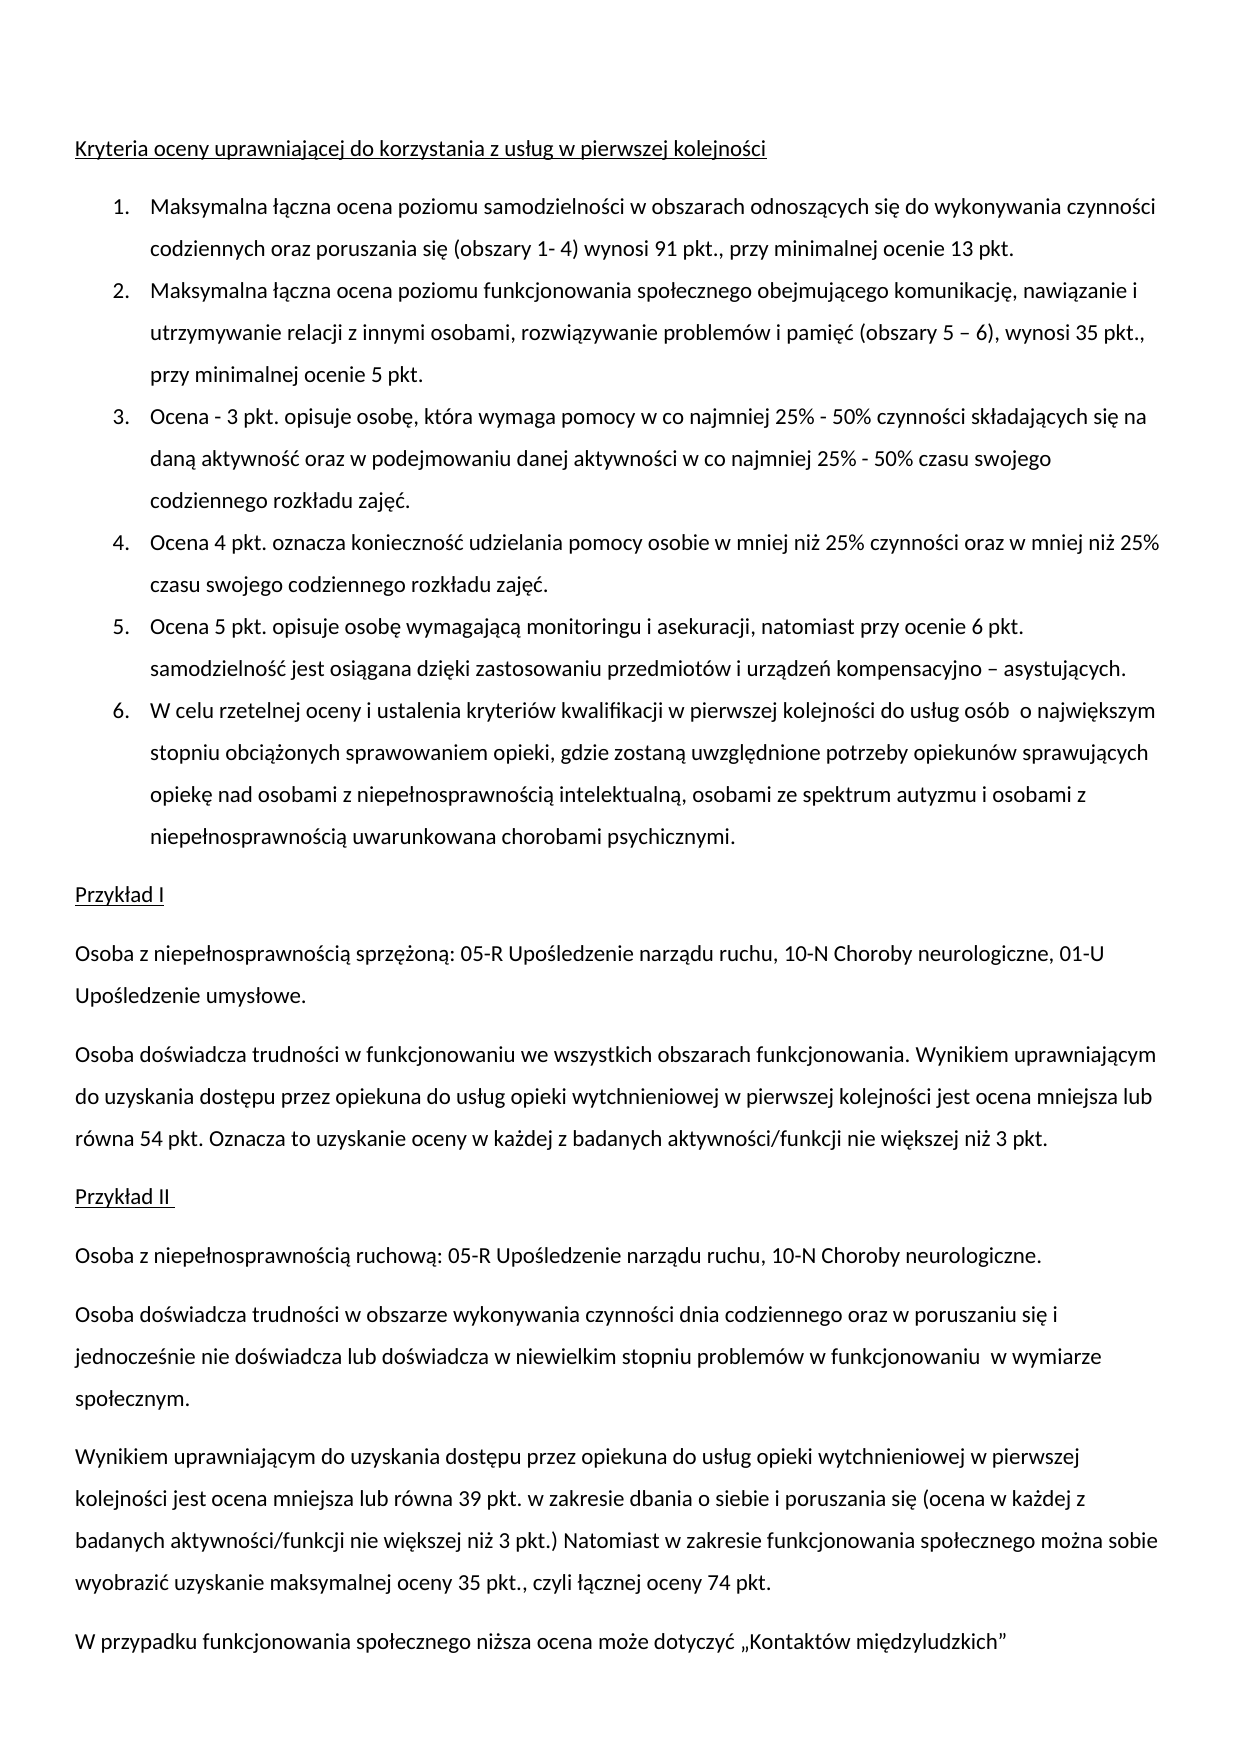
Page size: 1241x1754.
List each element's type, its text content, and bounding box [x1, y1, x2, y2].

list Maksymalna łączna ocena poziomu funkcjonowania społecznego obejmującego komunikację, nawiązanie i utrzymywanie relacji z innymi osobami, rozwiązywanie problemów i pamięć (obszary 5 – 6), wynosi 35 pkt., przy minimalnej ocenie 5 pkt. [112, 276, 1165, 388]
text W przypadku funkcjonowania społecznego niższa ocena może dotyczyć „Kontaktów międzyludzkich” [75, 1627, 1165, 1655]
text Przykład II [75, 1182, 1165, 1211]
text Wynikiem uprawniającym do uzyskania dostępu przez opiekuna do usług opieki wytchnieniowej w pierwszej kolejności jest ocena mniejsza lub równa 39 pkt. w zakresie dbania o siebie i poruszania się (ocena w każdej z badanych aktywności/funkcji nie większej niż 3 pkt.) Natomiast w zakresie funkcjonowania społecznego można sobie wyobrazić uzyskanie maksymalnej oceny 35 pkt., czyli łącznej oceny 74 pkt. [75, 1442, 1165, 1596]
text Osoba z niepełnosprawnością sprzężoną: 05-R Upośledzenie narządu ruchu, 10-N Choroby neurologiczne, 01-U Upośledzenie umysłowe. [75, 939, 1165, 1009]
text Osoba z niepełnosprawnością ruchową: 05-R Upośledzenie narządu ruchu, 10-N Choroby neurologiczne. [75, 1241, 1165, 1269]
text Osoba doświadcza trudności w obszarze wykonywania czynności dnia codziennego oraz w poruszaniu się i jednocześnie nie doświadcza lub doświadcza w niewielkim stopniu problemów w funkcjonowaniu w wymiarze społecznym. [75, 1300, 1165, 1412]
text Kryteria oceny uprawniającej do korzystania z usług w pierwszej kolejności [75, 134, 1165, 162]
list W celu rzetelnej oceny i ustalenia kryteriów kwalifikacji w pierwszej kolejności do usług osób o największym stopniu obciążonych sprawowaniem opieki, gdzie zostaną uwzględnione potrzeby opiekunów sprawujących opiekę nad osobami z niepełnosprawnością intelektualną, osobami ze spektrum autyzmu i osobami z niepełnosprawnością uwarunkowana chorobami psychicznymi. [112, 696, 1165, 850]
text Osoba doświadcza trudności w funkcjonowaniu we wszystkich obszarach funkcjonowania. Wynikiem uprawniającym do uzyskania dostępu przez opiekuna do usług opieki wytchnieniowej w pierwszej kolejności jest ocena mniejsza lub równa 54 pkt. Oznacza to uzyskanie oceny w każdej z badanych aktywności/funkcji nie większej niż 3 pkt. [75, 1040, 1165, 1152]
text Przykład I [75, 881, 1165, 909]
list Maksymalna łączna ocena poziomu samodzielności w obszarach odnoszących się do wykonywania czynności codziennych oraz poruszania się (obszary 1- 4) wynosi 91 pkt., przy minimalnej ocenie 13 pkt. [112, 192, 1165, 262]
list Ocena 5 pkt. opisuje osobę wymagającą monitoringu i asekuracji, natomiast przy ocenie 6 pkt. samodzielność jest osiągana dzięki zastosowaniu przedmiotów i urządzeń kompensacyjno – asystujących. [112, 612, 1165, 682]
list Ocena 4 pkt. oznacza konieczność udzielania pomocy osobie w mniej niż 25% czynności oraz w mniej niż 25% czasu swojego codziennego rozkładu zajęć. [112, 528, 1165, 598]
list Ocena - 3 pkt. opisuje osobę, która wymaga pomocy w co najmniej 25% - 50% czynności składających się na daną aktywność oraz w podejmowaniu danej aktywności w co najmniej 25% - 50% czasu swojego codziennego rozkładu zajęć. [112, 402, 1165, 514]
